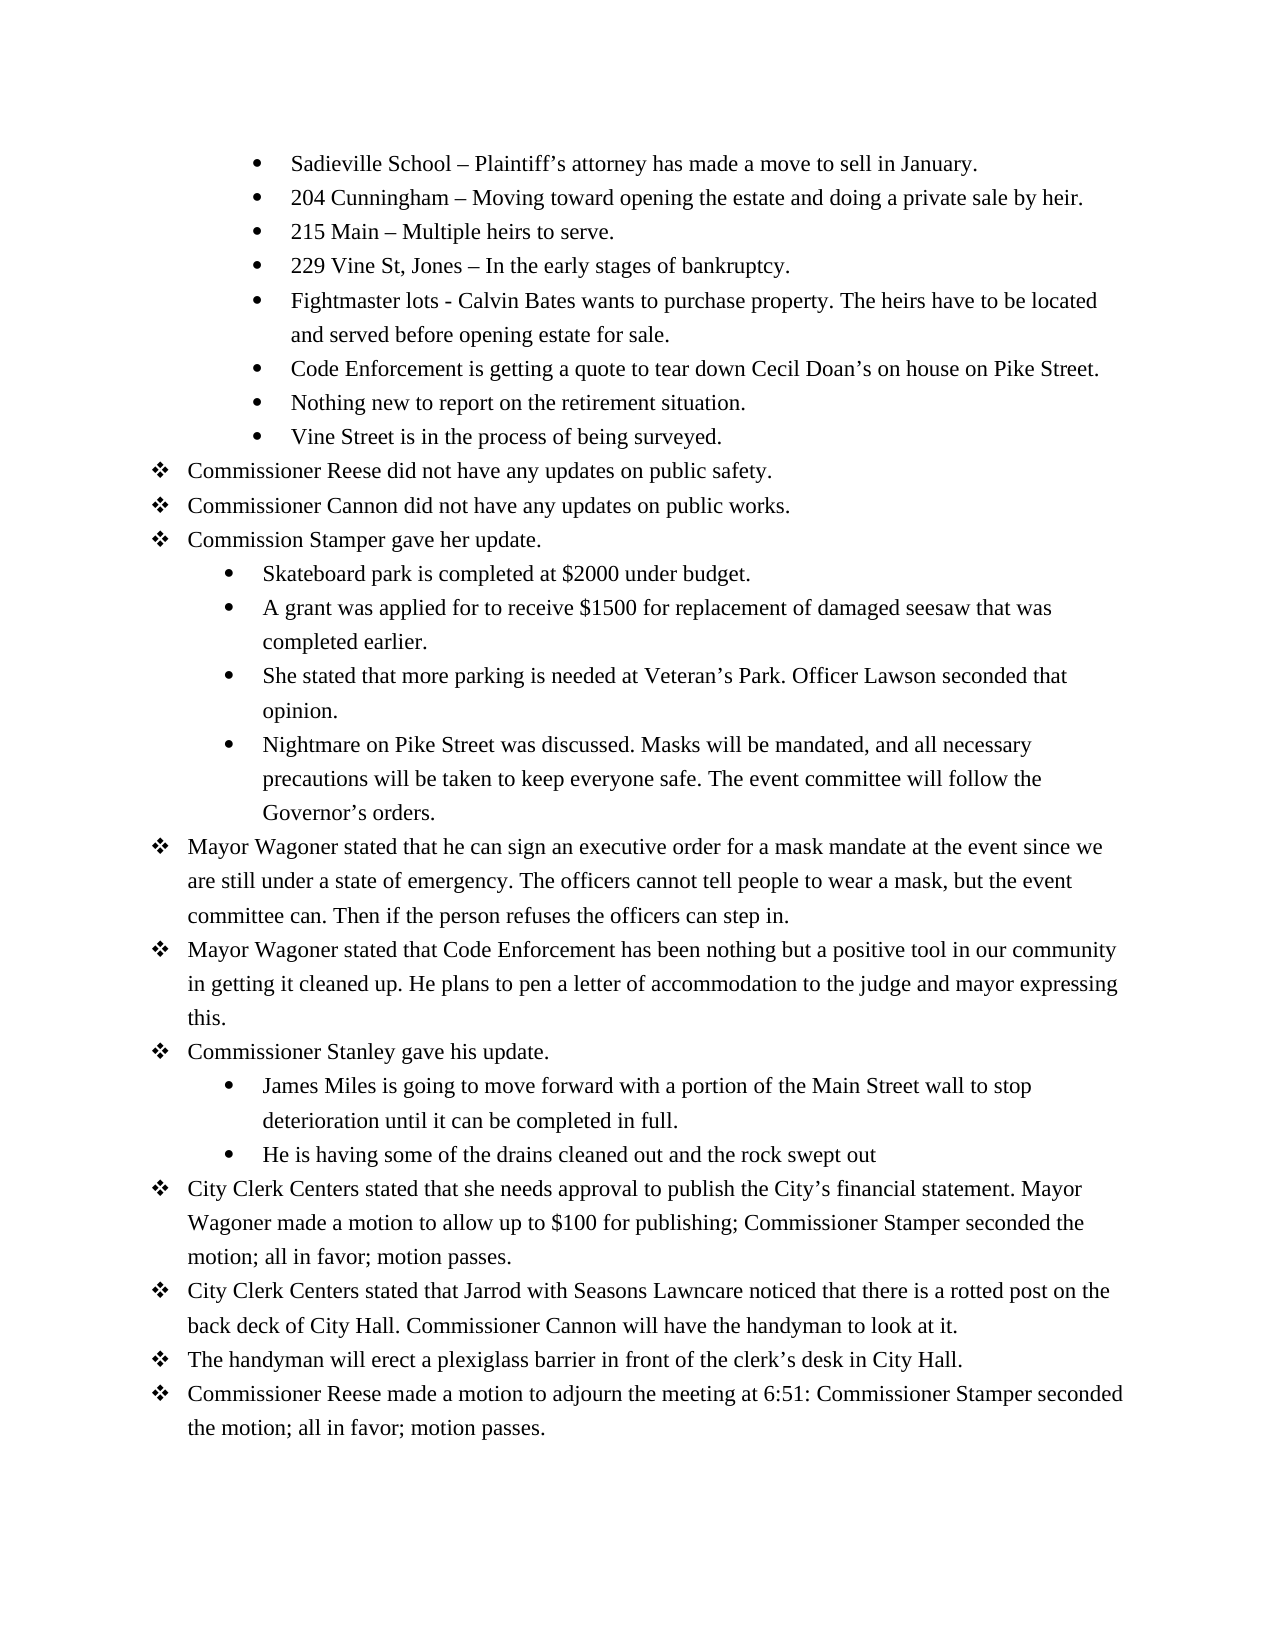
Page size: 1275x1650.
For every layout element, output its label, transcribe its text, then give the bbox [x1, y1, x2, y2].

list Vine Street is in the process of being surveyed. [253, 423, 1125, 450]
list Code Enforcement is getting a quote to tear down Cecil Doan’s on house on Pike Street. [253, 355, 1125, 381]
list 215 Main – Multiple heirs to serve. [253, 218, 1125, 245]
list 229 Vine St, Jones – In the early stages of bankruptcy. [253, 252, 1125, 279]
list Sadieville School – Plaintiff’s attorney has made a move to sell in January. [253, 150, 1125, 176]
list He is having some of the drains cleaned out and the rock swept out [225, 1141, 1125, 1167]
list Commissioner Reese did not have any updates on public safety. [150, 457, 1125, 484]
list The handyman will erect a plexiglass barrier in front of the clerk’s desk in City Hall. [150, 1346, 1125, 1372]
list Mayor Wagoner stated that he can sign an executive order for a mask mandate at the event since we are still under a state of emergency. The officers cannot tell people to wear a mask, but the event committee can. Then if the person refuses the officers can step in. [150, 833, 1125, 928]
list Commission Stamper gave her update. [150, 526, 1125, 552]
list She stated that more parking is needed at Veteran’s Park. Officer Lawson seconded that opinion. [225, 662, 1125, 723]
list Mayor Wagoner stated that Code Enforcement has been nothing but a positive tool in our community in getting it cleaned up. He plans to pen a letter of accommodation to the judge and mayor expressing this. [150, 936, 1125, 1031]
list City Clerk Centers stated that Jarrod with Seasons Lawncare noticed that there is a rotted post on the back deck of City Hall. Commissioner Cannon will have the handyman to look at it. [150, 1277, 1125, 1338]
list Fightmaster lots - Calvin Bates wants to purchase property. The heirs have to be located and served before opening estate for sale. [253, 287, 1125, 347]
list A grant was applied for to receive $1500 for replacement of damaged seesaw that was completed earlier. [225, 594, 1125, 655]
list Commissioner Cannon did not have any updates on public works. [150, 492, 1125, 518]
list Nothing new to report on the retirement situation. [253, 389, 1125, 416]
list Nightmare on Pike Street was discussed. Masks will be mandated, and all necessary precautions will be taken to keep everyone safe. The event committee will follow the Governor’s orders. [225, 731, 1125, 826]
list Commissioner Reese made a motion to adjourn the meeting at 6:51: Commissioner Stamper seconded the motion; all in favor; motion passes. [150, 1380, 1125, 1441]
list 204 Cunningham – Moving toward opening the estate and doing a private sale by heir. [253, 184, 1125, 211]
list Commissioner Stanley gave his update. [150, 1038, 1125, 1065]
list James Miles is going to move forward with a portion of the Main Street wall to stop deterioration until it can be completed in full. [225, 1072, 1125, 1133]
list Skateboard park is completed at $2000 under budget. [225, 560, 1125, 586]
list City Clerk Centers stated that she needs approval to publish the City’s financial statement. Mayor Wagoner made a motion to allow up to $100 for publishing; Commissioner Stamper seconded the motion; all in favor; motion passes. [150, 1175, 1125, 1270]
